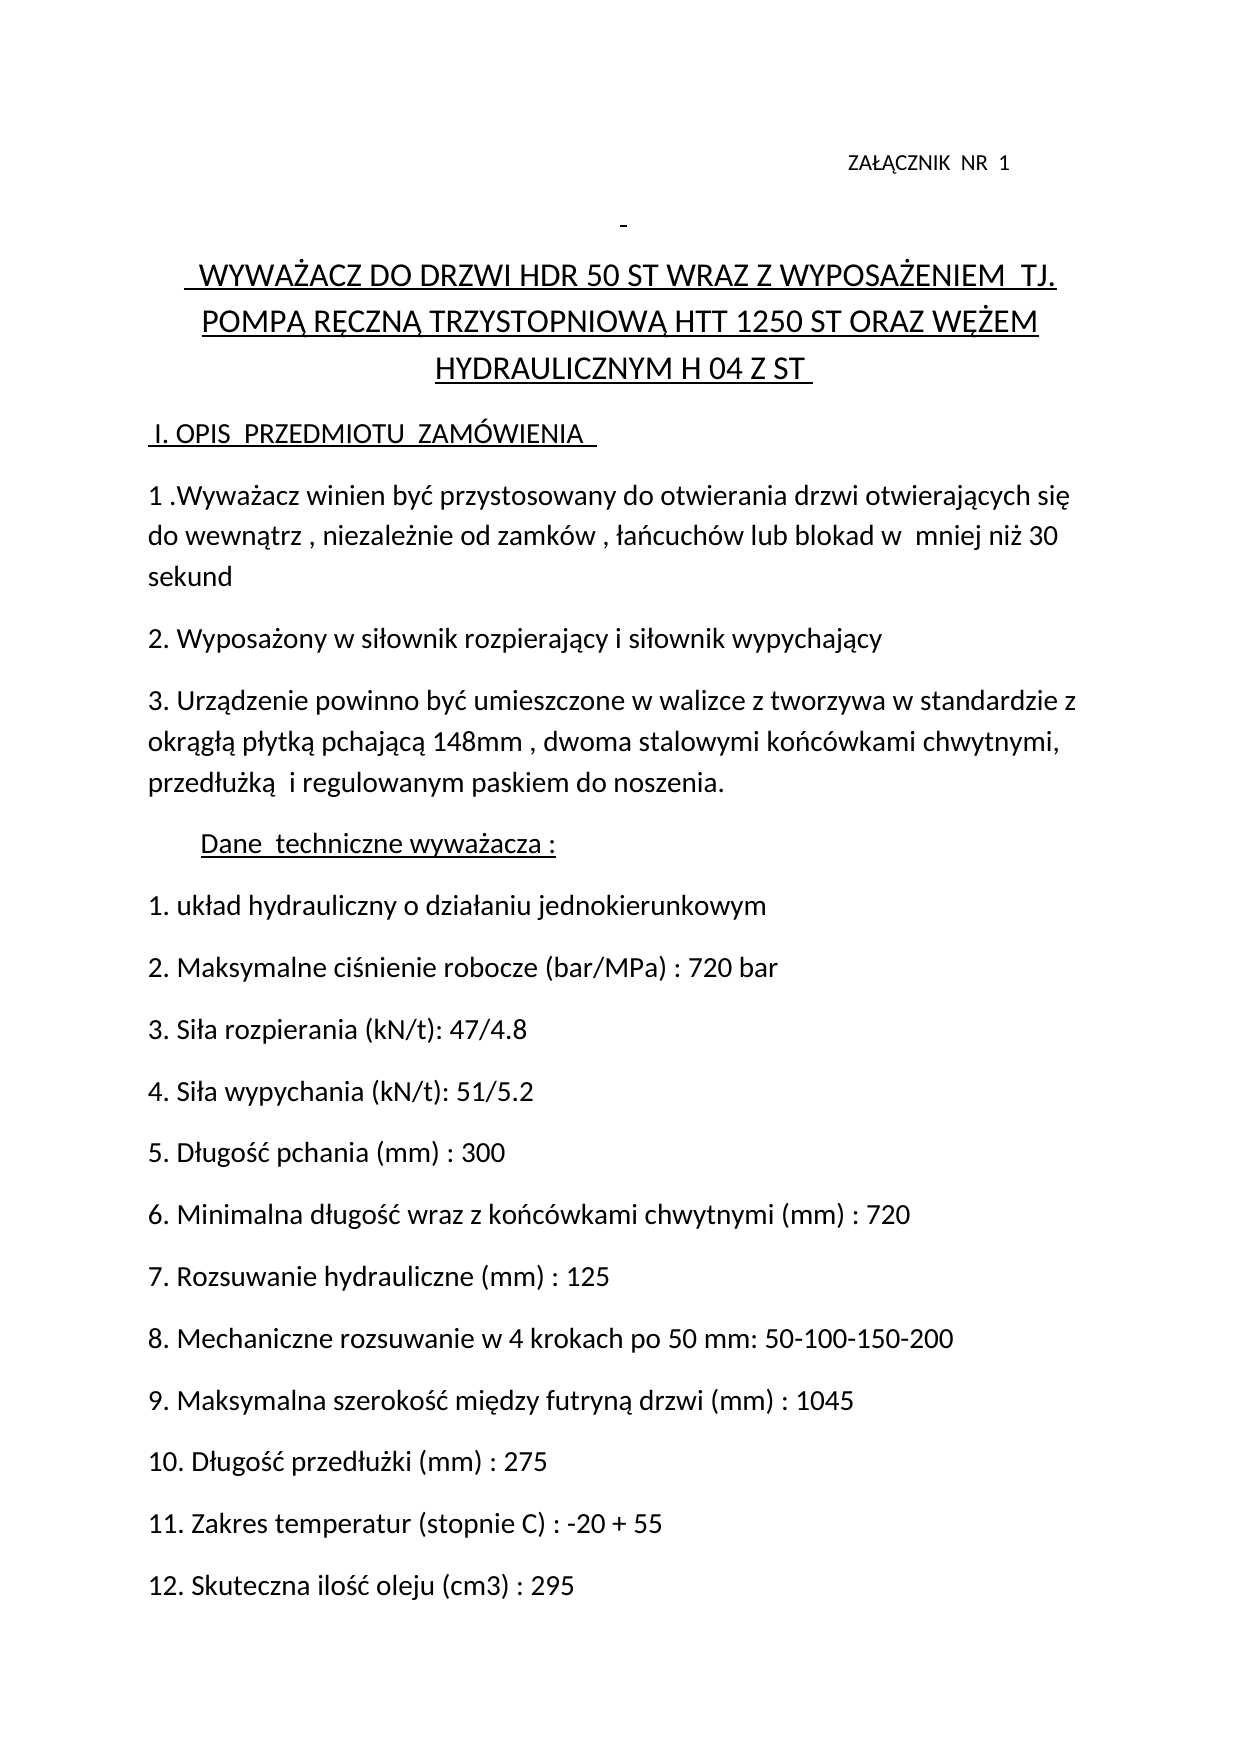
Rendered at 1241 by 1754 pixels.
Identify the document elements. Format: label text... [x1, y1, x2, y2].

text 7. Rozsuwanie hydrauliczne (mm) : 125 [148, 1258, 1093, 1294]
text I. OPIS PRZEDMIOTU ZAMÓWIENIA [148, 415, 1093, 450]
text 12. Skuteczna ilość oleju (cm3) : 295 [148, 1567, 1093, 1602]
text 8. Mechaniczne rozsuwanie w 4 krokach po 50 mm: 50-100-150-200 [148, 1320, 1093, 1355]
text 3. Urządzenie powinno być umieszczone w walizce z tworzywa w standardzie z okrągłą płytką pchającą 148mm , dwoma stalowymi końcówkami chwytnymi, przedłużką i regulowanym paskiem do noszenia. [148, 682, 1093, 799]
text 9. Maksymalna szerokość między futryną drzwi (mm) : 1045 [148, 1382, 1093, 1417]
text 6. Minimalna długość wraz z końcówkami chwytnymi (mm) : 720 [148, 1196, 1093, 1232]
text 4. Siła wypychania (kN/t): 51/5.2 [148, 1073, 1093, 1108]
text WYWAŻACZ DO DRZWI HDR 50 ST WRAZ Z WYPOSAŻENIEM TJ. POMPĄ RĘCZNĄ TRZYSTOPNIOWĄ HTT 1250 ST ORAZ WĘŻEM HYDRAULICZNYM H 04 Z ST [148, 254, 1093, 388]
text ZAŁĄCZNIK NR 1 [148, 148, 1093, 176]
text 2. Wyposażony w siłownik rozpierający i siłownik wypychający [148, 620, 1093, 656]
text 1. układ hydrauliczny o działaniu jednokierunkowym [148, 887, 1093, 923]
text 2. Maksymalne ciśnienie robocze (bar/MPa) : 720 bar [148, 949, 1093, 985]
text 1 .Wyważacz winien być przystosowany do otwierania drzwi otwierających się do wewnątrz , niezależnie od zamków , łańcuchów lub blokad w mniej niż 30 sekund [148, 477, 1093, 594]
text 5. Długość pchania (mm) : 300 [148, 1134, 1093, 1170]
text 3. Siła rozpierania (kN/t): 47/4.8 [148, 1011, 1093, 1047]
text Dane techniczne wyważacza : [148, 826, 1093, 861]
text 11. Zakres temperatur (stopnie C) : -20 + 55 [148, 1505, 1093, 1541]
text 10. Długość przedłużki (mm) : 275 [148, 1443, 1093, 1479]
